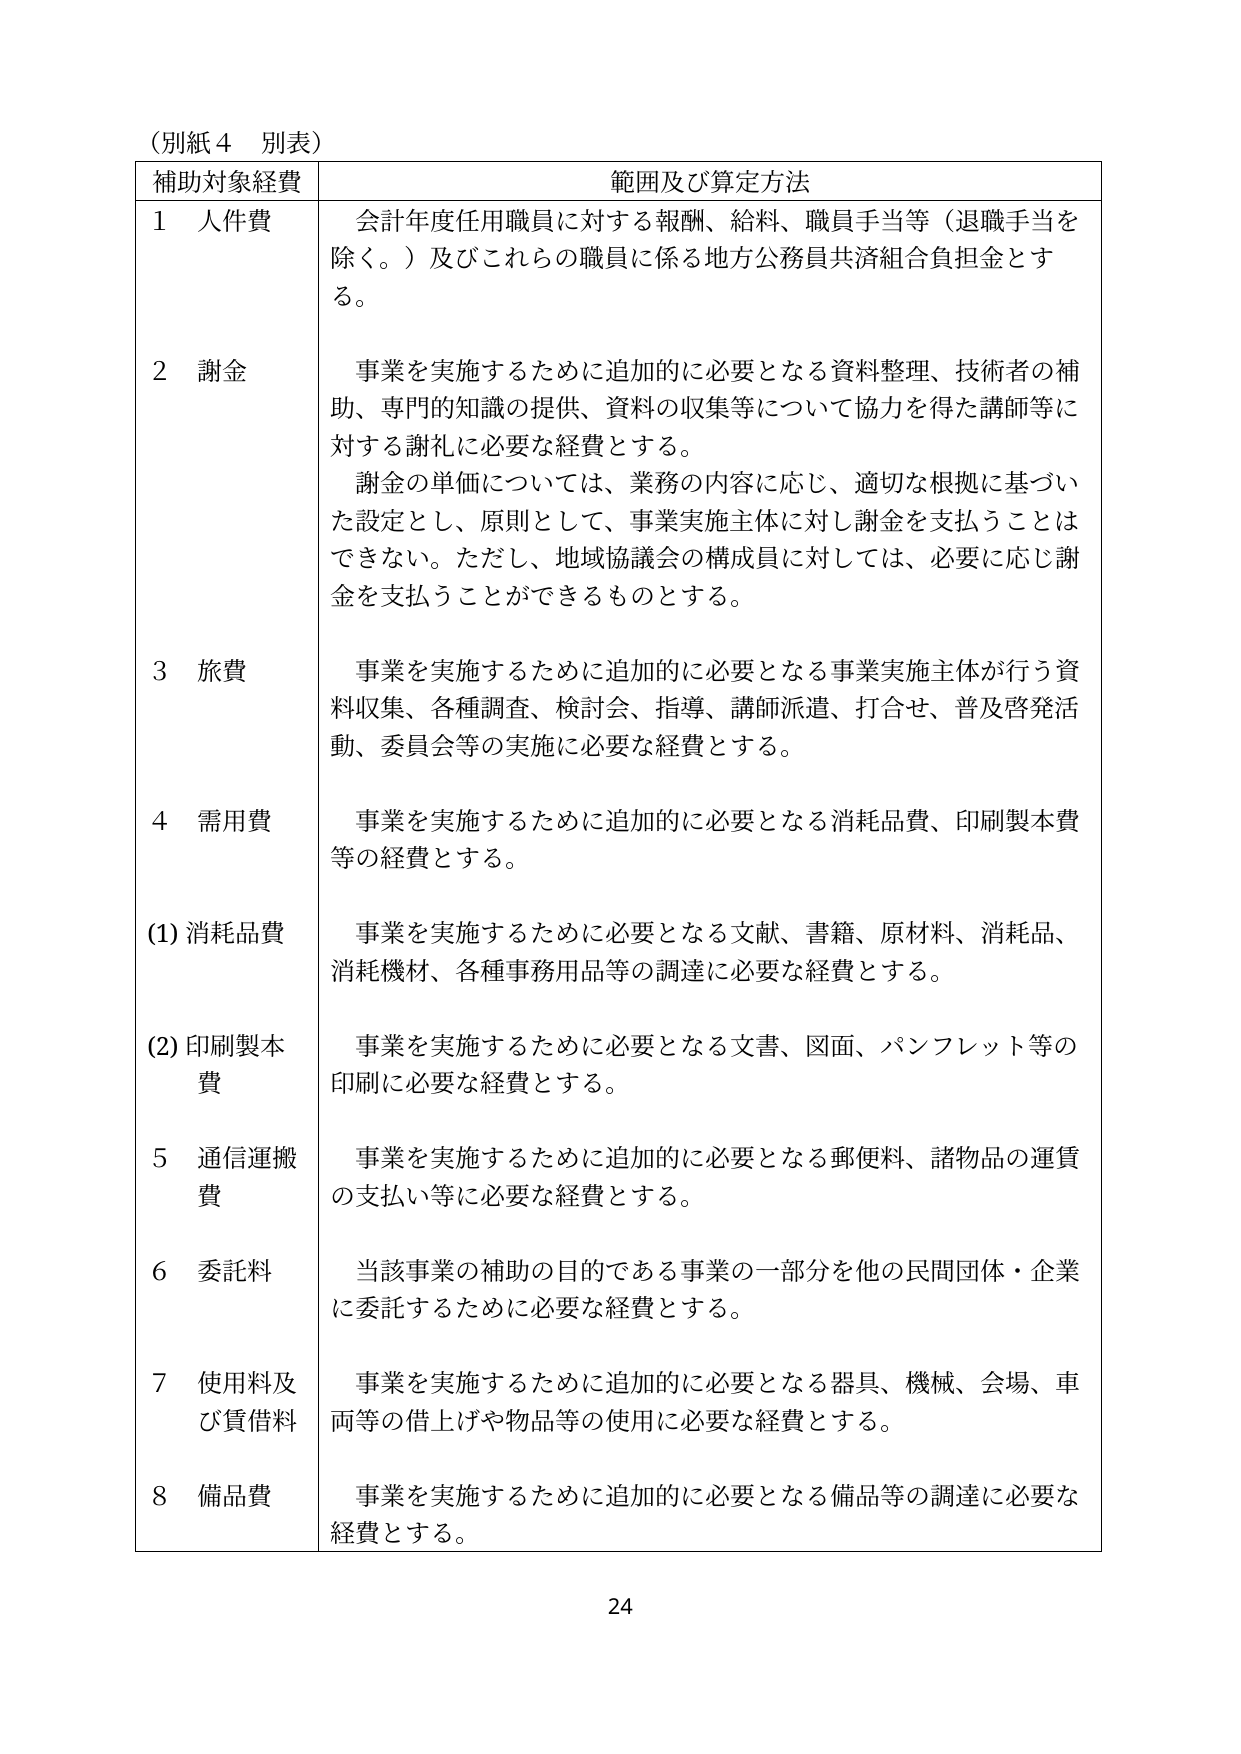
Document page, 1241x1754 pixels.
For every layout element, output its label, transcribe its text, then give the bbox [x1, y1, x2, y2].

table_cell １ 人件費 ２ 謝金 ３ 旅費 ４ 需用費 (1) 消耗品費 (2) 印刷製本費 ５ 通信運搬費 ６ 委託料 ７ 使用料及び賃借料 ８ 備品費 [136, 201, 318, 1551]
table_header 補助対象経費 [136, 162, 318, 199]
table_header 範囲及び算定方法 [319, 162, 1101, 199]
table_cell 会計年度任用職員に対する報酬、給料、職員手当等（退職手当を除く。）及びこれらの職員に係る地方公務員共済組合負担金とする。 事業を実施するために追加的に必要となる資料整理、技術者の補助、専門的知識の提供、資料の収集等について協力を得た講師等に対する謝礼に必要な経費とする。 謝金の単価については、業務の内容に応じ、適切な根拠に基づいた設定とし、原則として、事業実施主体に対し謝金を支払うことはできない。ただし、地域協議会の構成員に対しては、必要に応じ謝金を支払うことができるものとする。 事業を実施するために追加的に必要となる事業実施主体が行う資料収集、各種調査、検討会、指導、講師派遣、打合せ、普及啓発活動、委員会等の実施に必要な経費とする。 事業を実施するために追加的に必要となる消耗品費、印刷製本費等の経費とする。 事業を実施するために必要となる文献、書籍、原材料、消耗品、消耗機材、各種事務用品等の調達に必要な経費とする。 事業を実施するために必要となる文書、図面、パンフレット等の印刷に必要な経費とする。 事業を実施するために追加的に必要となる郵便料、諸物品の運賃の支払い等に必要な経費とする。 当該事業の補助の目的である事業の一部分を他の民間団体・企業に委託するために必要な経費とする。 事業を実施するために追加的に必要となる器具、機械、会場、車両等の借上げや物品等の使用に必要な経費とする。 事業を実施するために追加的に必要となる備品等の調達に必要な経費とする。 [319, 201, 1101, 1551]
text （別紙４ 別表） [136, 123, 1104, 161]
